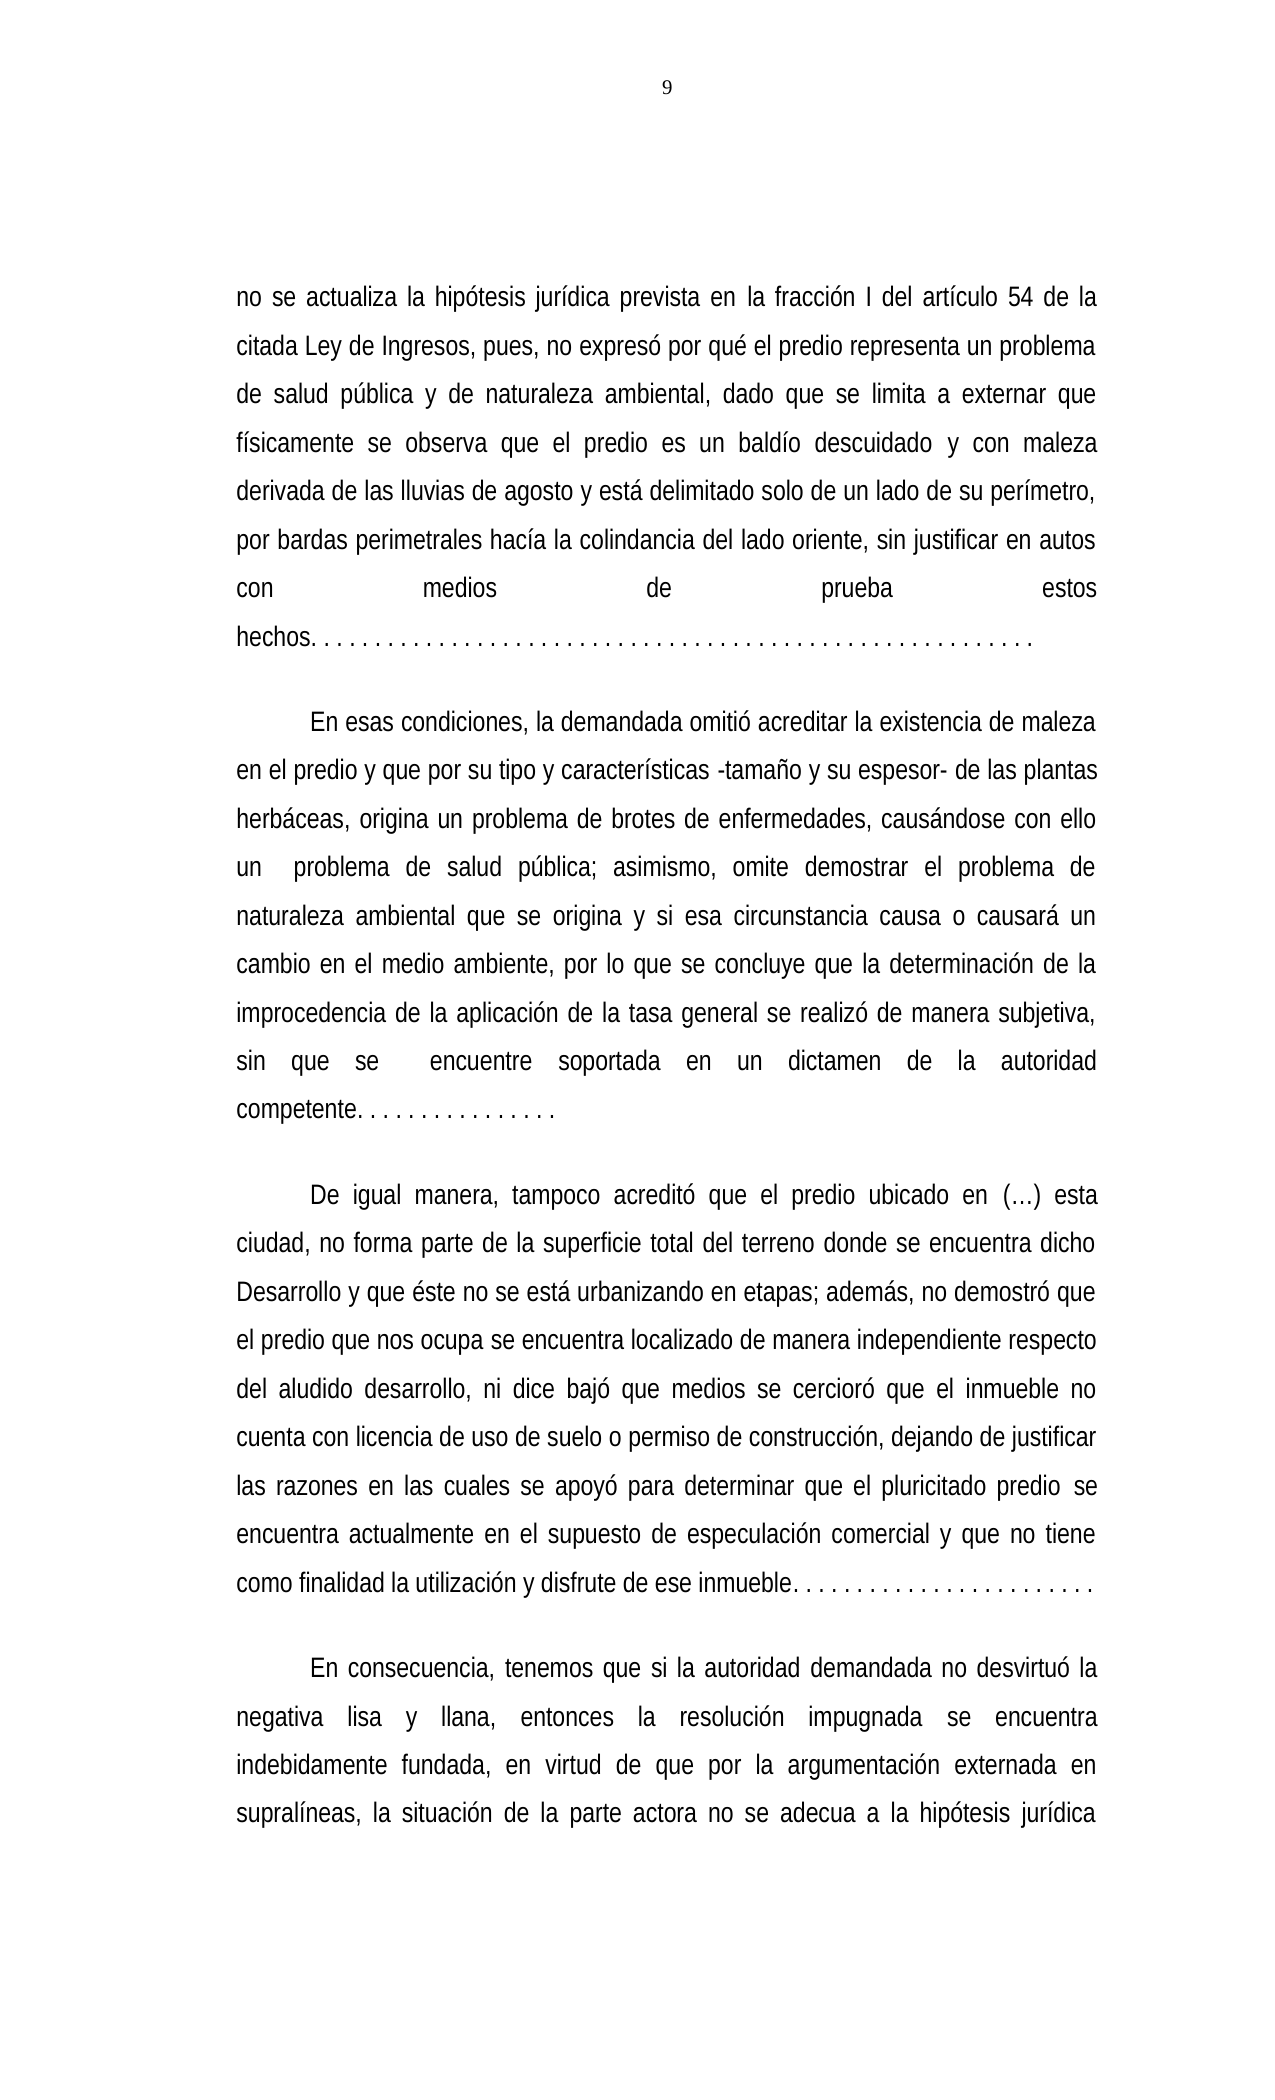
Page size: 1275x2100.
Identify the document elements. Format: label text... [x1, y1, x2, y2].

text En esas condiciones, la demandada omitió acreditar la existencia de maleza en el predio y que por su tipo y características -tamaño y su espesor- de las plantas herbáceas, origina un problema de brotes de enfermedades, causándose con ello un problema de salud pública; asimismo, omite demostrar el problema de naturaleza ambiental que se origina y si esa circunstancia causa o causará un cambio en el medio ambiente, por lo que se concluye que la determinación de la improcedencia de la aplicación de la tasa general se realizó de manera subjetiva, sin que se encuentre soportada en un dictamen de la autoridad competente. . . . . . . . . . . . . . . . [236, 705, 1098, 1125]
text De igual manera, tampoco acreditó que el predio ubicado en (…) esta ciudad, no forma parte de la superficie total del terreno donde se encuentra dicho Desarrollo y que éste no se está urbanizando en etapas; además, no demostró que el predio que nos ocupa se encuentra localizado de manera independiente respecto del aludido desarrollo, ni dice bajó que medios se cercioró que el inmueble no cuenta con licencia de uso de suelo o permiso de construcción, dejando de justificar las razones en las cuales se apoyó para determinar que el pluricitado predio se encuentra actualmente en el supuesto de especulación comercial y que no tiene como finalidad la utilización y disfrute de ese inmueble. . . . . . . . . . . . . . . . . . . . . . . . [236, 1178, 1098, 1598]
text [236, 281, 1098, 652]
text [236, 1651, 1098, 1829]
